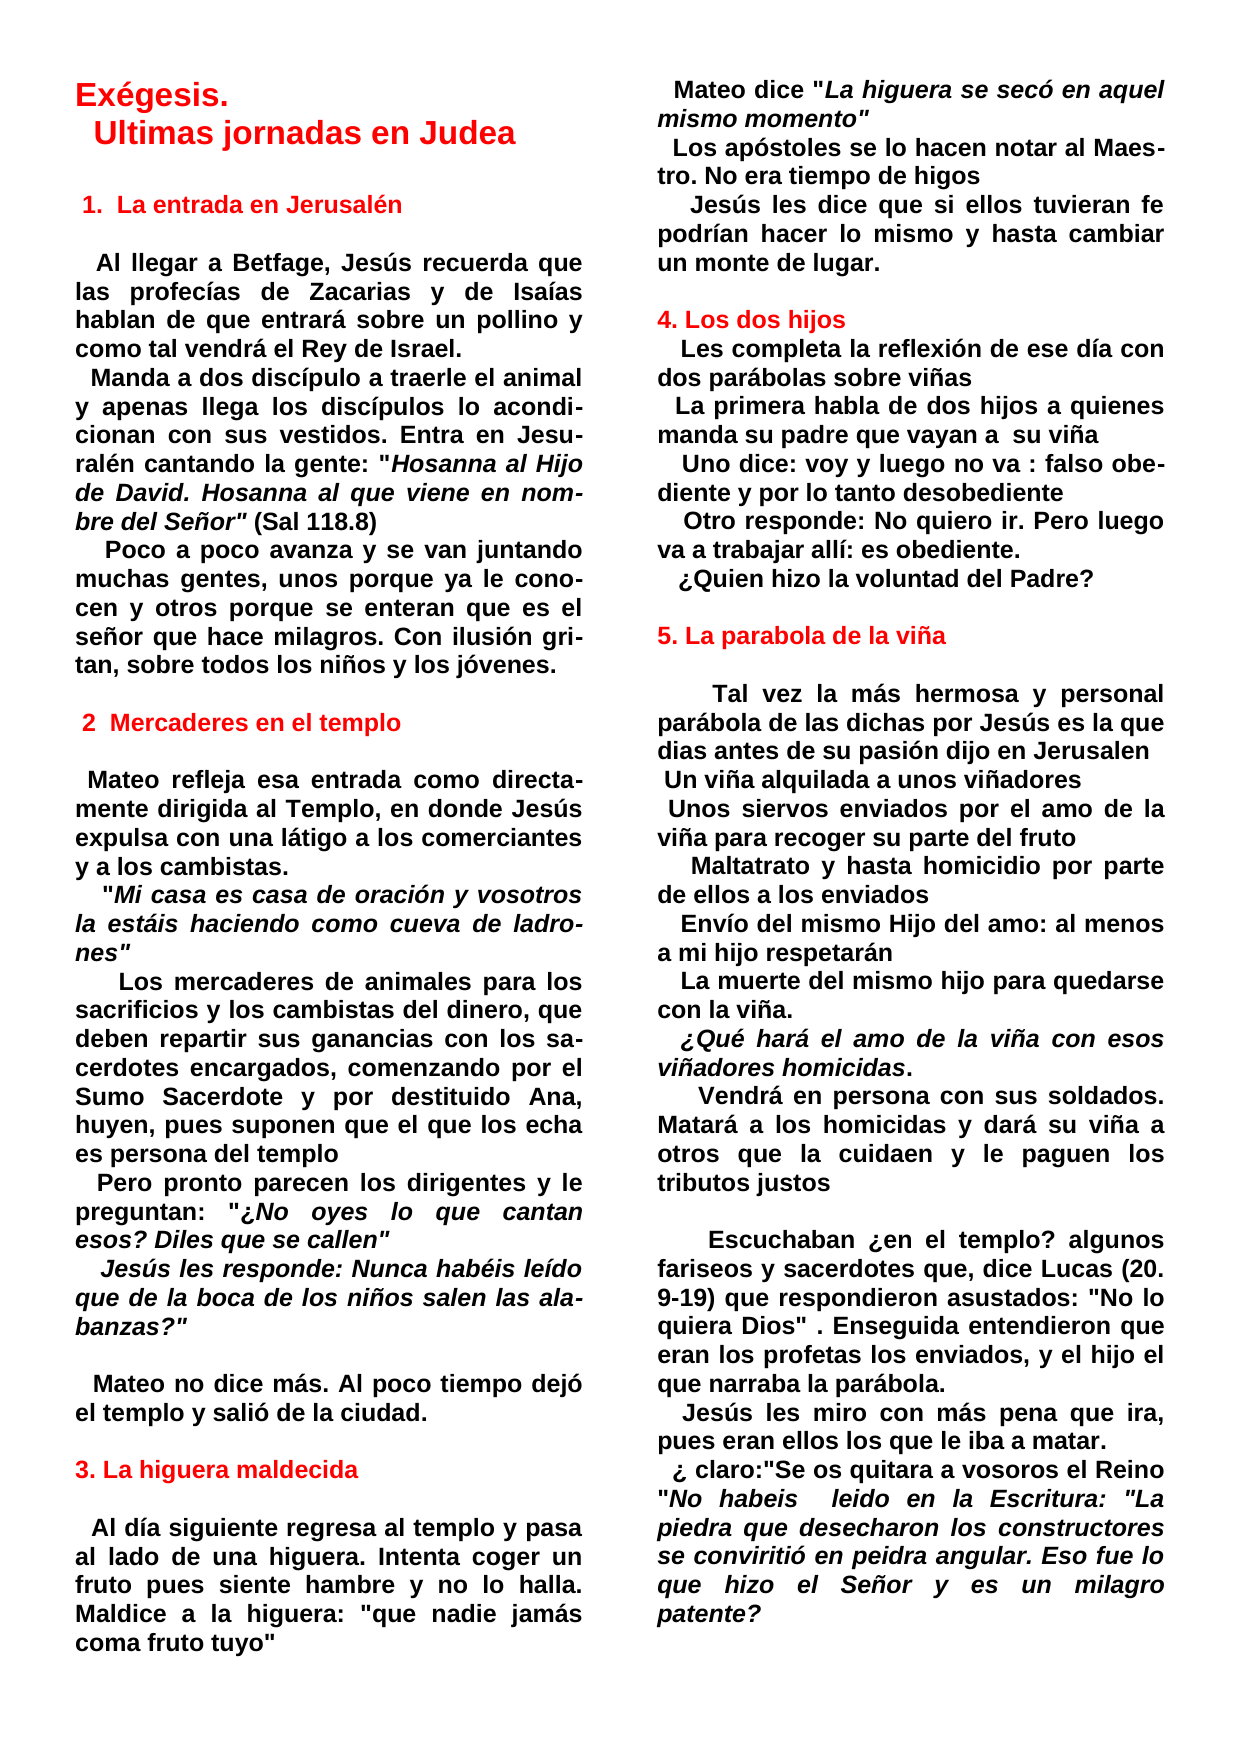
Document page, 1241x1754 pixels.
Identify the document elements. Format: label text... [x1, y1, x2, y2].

text Jesús les responde: Nunca habéis leído que de la boca de los niños salen las alabanzas?" [75, 1254, 583, 1340]
text Mateo refleja esa entrada como directamente dirigida al Templo, en donde Jesús expulsa con una látigo a los comerciantes y a los cambistas. [75, 765, 583, 880]
text Manda a dos discípulo a traerle el animal y apenas llega los discípulos lo acondicionan con sus vestidos. Entra en Jesuralén cantando la gente: "Hosanna al Hijo de David. Hosanna al que viene en nombre del Señor" (Sal 118.8) [75, 363, 583, 535]
text Los mercaderes de animales para los sacrificios y los cambistas del dinero, que deben repartir sus ganancias con los sacerdotes encargados, comenzando por el Sumo Sacerdote y por destituido Ana, huyen, pues suponen que el que los echa es persona del templo [75, 967, 583, 1168]
text ¿Quien hizo la voluntad del Padre? [657, 564, 1165, 592]
text Pero pronto parecen los dirigentes y le preguntan: "¿No oyes lo que cantan esos? Diles que se callen" [75, 1168, 583, 1254]
text 3. La higuera maldecida [75, 1455, 583, 1484]
text Ultimas jornadas en Judea [75, 113, 583, 152]
text Poco a poco avanza y se van juntando muchas gentes, unos porque ya le conocen y otros porque se enteran que es el señor que hace milagros. Con ilusión gritan, sobre todos los niños y los jóvenes. [75, 535, 583, 679]
text Les completa la reflexión de ese día con dos parábolas sobre viñas [657, 334, 1165, 391]
text Exégesis. [75, 75, 583, 113]
text La primera habla de dos hijos a quienes manda su padre que vayan a su viña [657, 391, 1165, 449]
text "Mi casa es casa de oración y vosotros la estáis haciendo como cueva de ladrones" [75, 880, 583, 967]
text Tal vez la más hermosa y personal parábola de las dichas por Jesús es la que dias antes de su pasión dijo en Jerusalen [657, 679, 1165, 765]
text Un viña alquilada a unos viñadores [657, 765, 1165, 794]
text ¿Qué hará el amo de la viña con esos viñadores homicidas. [657, 1024, 1165, 1081]
text Escuchaban ¿en el templo? algunos fariseos y sacerdotes que, dice Lucas (20. 9-19) que respondieron asustados: "No lo quiera Dios" . Enseguida entendieron que eran los profetas los enviados, y el hijo el que narraba la parábola. [657, 1225, 1165, 1397]
text ¿ claro:"Se os quitara a vosoros el Reino "No habeis leido en la Escritura: "La piedra que desecharon los constructores se conviritió en peidra angular. Eso fue lo que hizo el Señor y es un milagro patente? [657, 1455, 1165, 1627]
text Jesús les miro con más pena que ira, pues eran ellos los que le iba a matar. [657, 1397, 1165, 1455]
text 4. Los dos hijos [657, 305, 1165, 334]
text 2 Mercaderes en el templo [75, 708, 583, 737]
text 5. La parabola de la viña [657, 621, 1165, 650]
text Unos siervos enviados por el amo de la viña para recoger su parte del fruto [657, 794, 1165, 851]
text Maltatrato y hasta homicidio por parte de ellos a los enviados [657, 851, 1165, 909]
text Al llegar a Betfage, Jesús recuerda que las profecías de Zacarias y de Isaías hablan de que entrará sobre un pollino y como tal vendrá el Rey de Israel. [75, 248, 583, 363]
text Al día siguiente regresa al templo y pasa al lado de una higuera. Intenta coger un fruto pues siente hambre y no lo halla. Maldice a la higuera: "que nadie jamás coma fruto tuyo" [75, 1513, 583, 1657]
text Uno dice: voy y luego no va : falso obediente y por lo tanto desobediente [657, 449, 1165, 506]
text Otro responde: No quiero ir. Pero luego va a trabajar allí: es obediente. [657, 506, 1165, 564]
text Mateo dice "La higuera se secó en aquel mismo momento" [657, 75, 1165, 132]
text Jesús les dice que si ellos tuvieran fe podrían hacer lo mismo y hasta cambiar un monte de lugar. [657, 190, 1165, 276]
text Envío del mismo Hijo del amo: al menos a mi hijo respetarán [657, 909, 1165, 966]
text Mateo no dice más. Al poco tiempo dejó el templo y salió de la ciudad. [75, 1369, 583, 1427]
text Vendrá en persona con sus soldados. Matará a los homicidas y dará su viña a otros que la cuidaen y le paguen los tributos justos [657, 1081, 1165, 1196]
text 1. La entrada en Jerusalén [75, 190, 583, 219]
text La muerte del mismo hijo para quedarse con la viña. [657, 966, 1165, 1024]
text Los apóstoles se lo hacen notar al Maestro. No era tiempo de higos [657, 132, 1165, 190]
